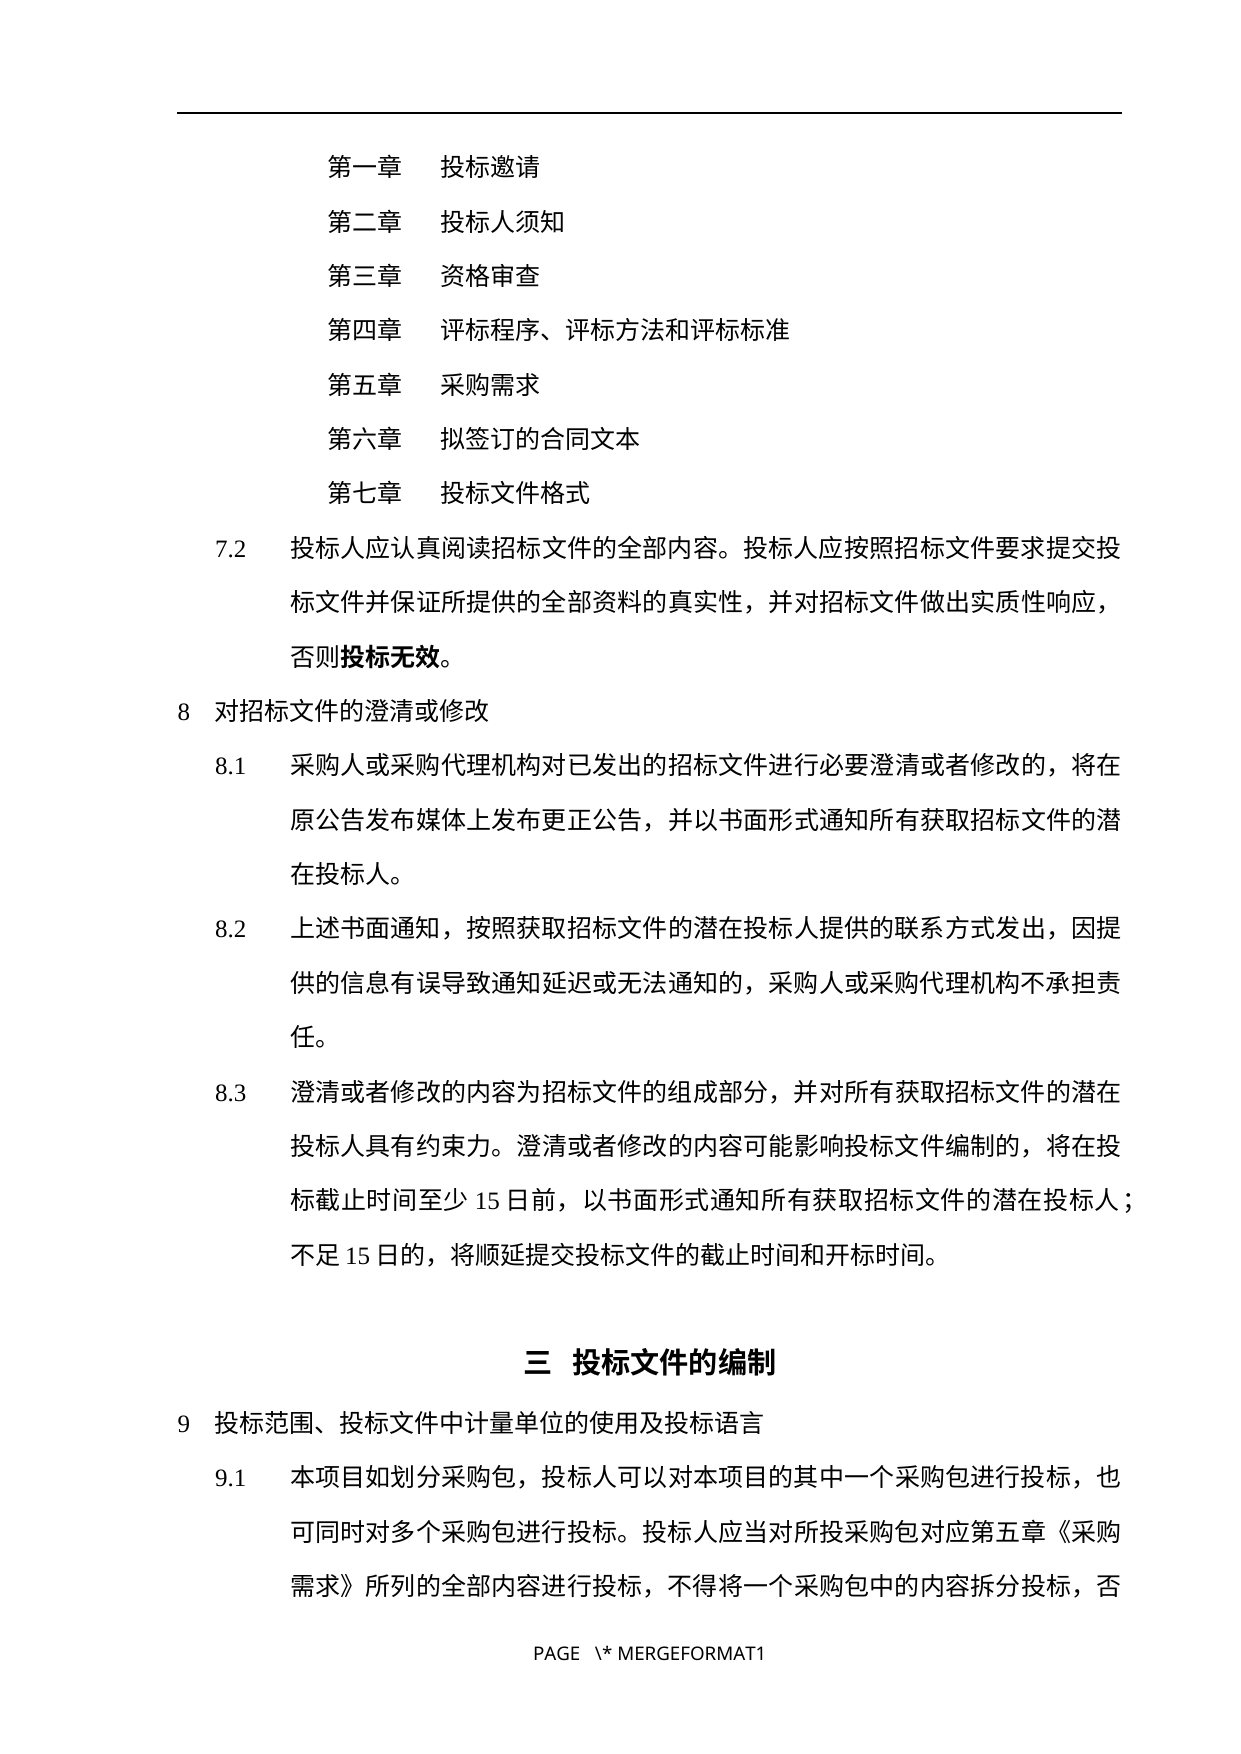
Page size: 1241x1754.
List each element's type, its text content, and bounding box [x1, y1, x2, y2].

list 投标人须知 [327, 202, 1122, 238]
list 拟签订的合同文本 [327, 419, 1122, 456]
list 投标人应认真阅读招标文件的全部内容。投标人应按照招标文件要求提交投标文件并保证所提供的全部资料的真实性，并对招标文件做出实质性响应，否则投标无效。 [215, 528, 1122, 673]
list 投标邀请 [327, 148, 1122, 184]
list 资格审查 [327, 256, 1122, 293]
list 评标程序、评标方法和评标标准 [327, 311, 1122, 347]
list 投标范围、投标文件中计量单位的使用及投标语言 [177, 1403, 1122, 1439]
list 澄清或者修改的内容为招标文件的组成部分，并对所有获取招标文件的潜在投标人具有约束力。澄清或者修改的内容可能影响投标文件编制的，将在投标截止时间至少15日前，以书面形式通知所有获取招标文件的潜在投标人；不足15日的，将顺延提交投标文件的截止时间和开标时间。 [215, 1072, 1122, 1271]
list 投标文件格式 [327, 474, 1122, 510]
subtitle 三 投标文件的编制 [177, 1340, 1122, 1382]
list 采购人或采购代理机构对已发出的招标文件进行必要澄清或者修改的，将在原公告发布媒体上发布更正公告，并以书面形式通知所有获取招标文件的潜在投标人。 [215, 746, 1122, 891]
list 上述书面通知，按照获取招标文件的潜在投标人提供的联系方式发出，因提供的信息有误导致通知延迟或无法通知的，采购人或采购代理机构不承担责任。 [215, 909, 1122, 1054]
list 采购需求 [327, 365, 1122, 401]
list 对招标文件的澄清或修改 [177, 691, 1122, 728]
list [215, 1458, 1122, 1603]
